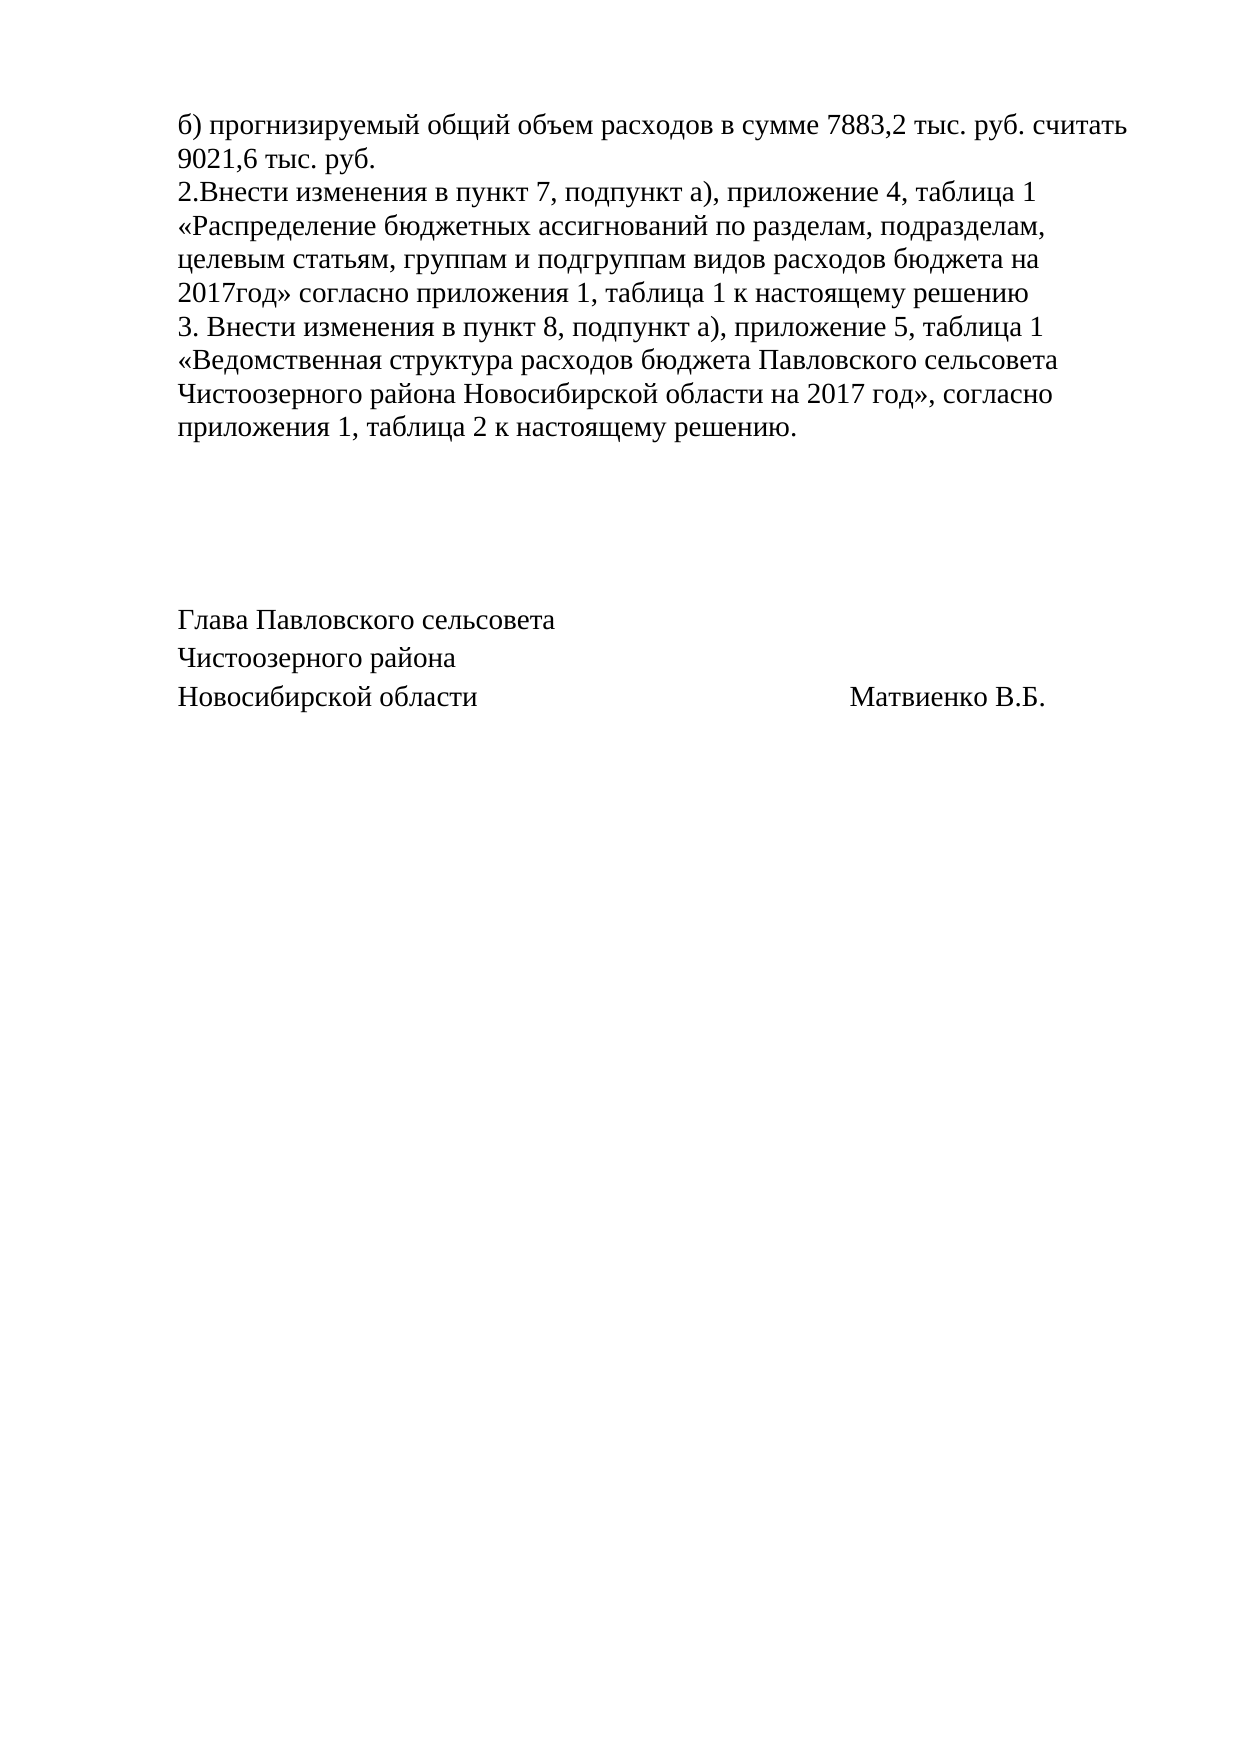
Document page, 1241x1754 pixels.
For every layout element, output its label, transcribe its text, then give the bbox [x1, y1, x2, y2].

text Новосибирской области Матвиенко В.Б. [177, 679, 1152, 712]
text 3. Внести изменения в пункт 8, подпункт а), приложение 5, таблица 1 «Ведомственная структура расходов бюджета Павловского сельсовета Чистоозерного района Новосибирской области на 2017 год», согласно приложения 1, таблица 2 к настоящему решению. [177, 309, 1152, 443]
text Чистоозерного района [177, 640, 1152, 674]
text б) прогнизируемый общий объем расходов в сумме 7883,2 тыс. руб. считать 9021,6 тыс. руб. [177, 107, 1152, 174]
text 2.Внести изменения в пункт 7, подпункт а), приложение 4, таблица 1 «Распределение бюджетных ассигнований по разделам, подразделам, целевым статьям, группам и подгруппам видов расходов бюджета на 2017год» согласно приложения 1, таблица 1 к настоящему решению [177, 174, 1152, 309]
text Глава Павловского сельсовета [177, 602, 1152, 635]
